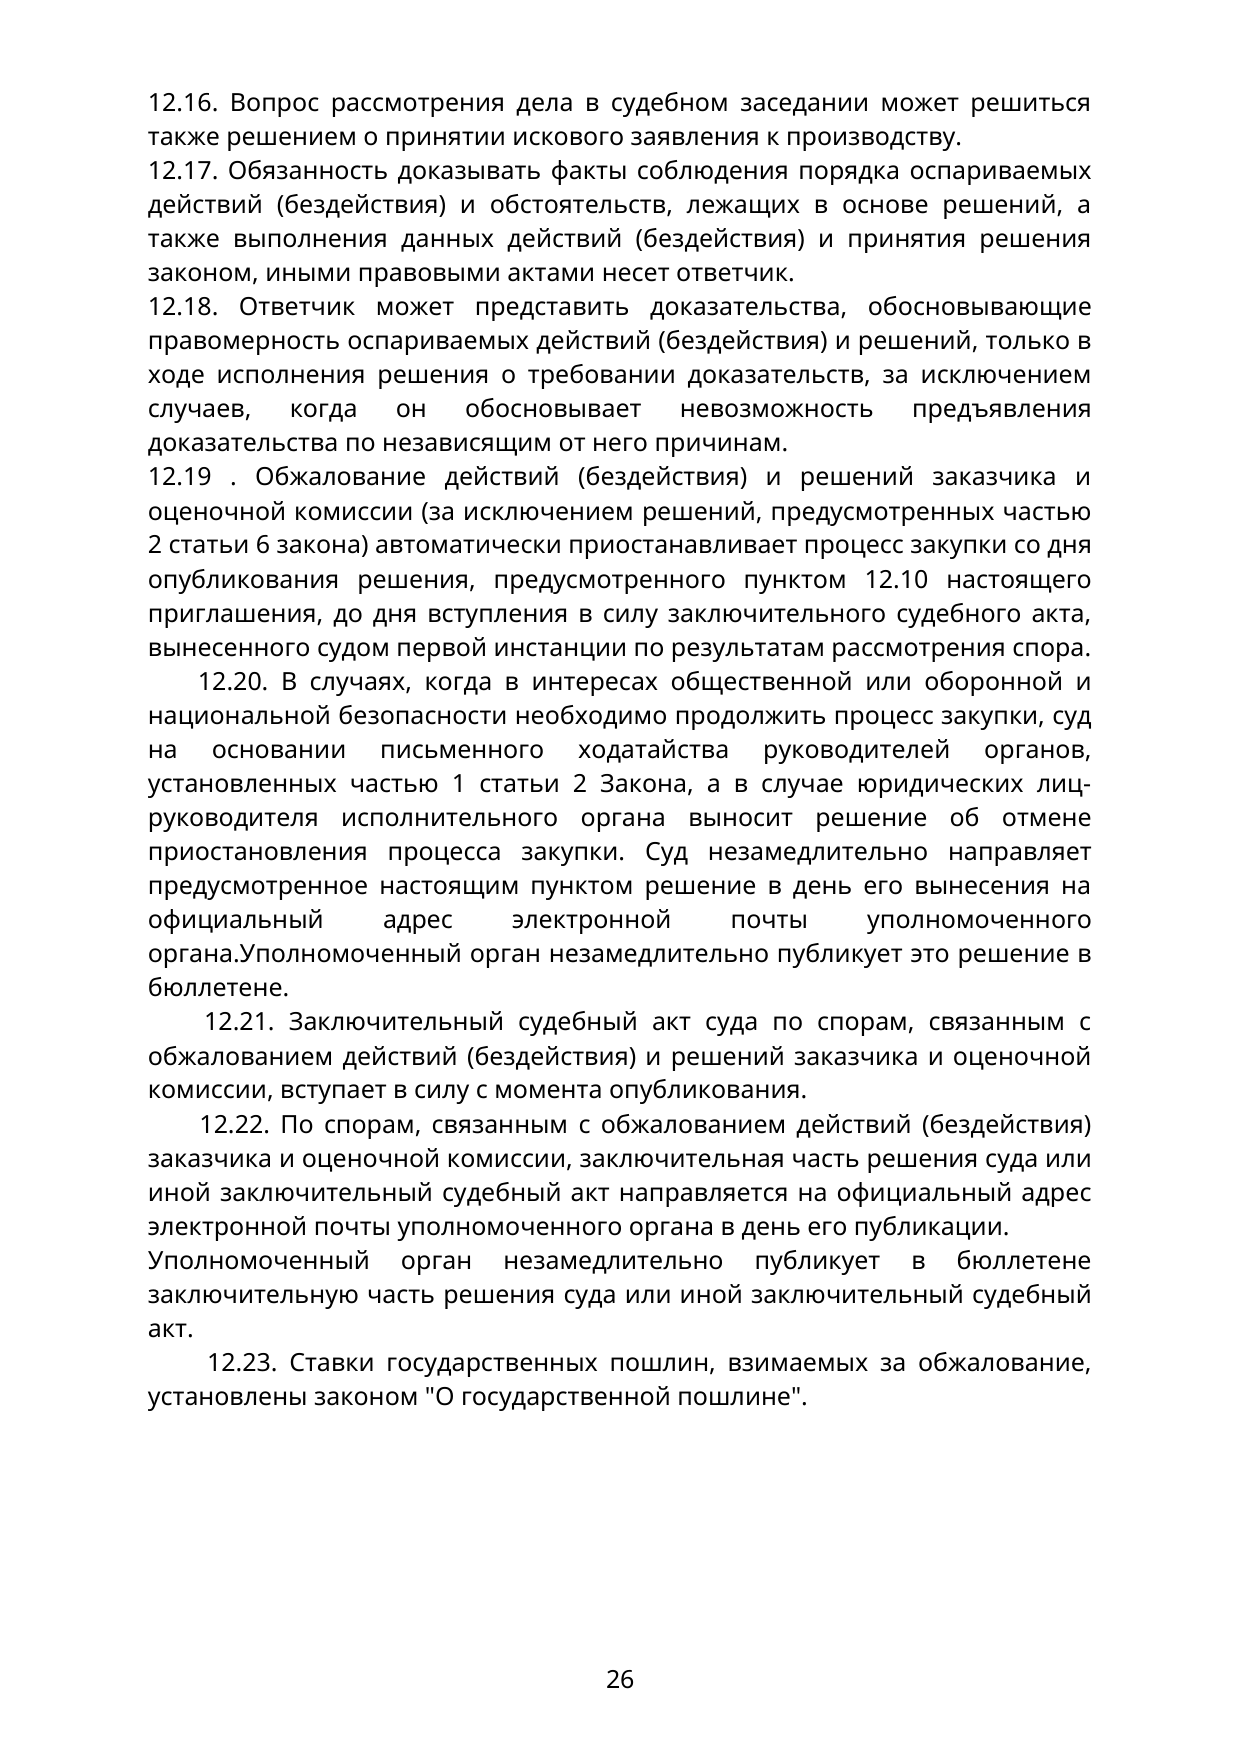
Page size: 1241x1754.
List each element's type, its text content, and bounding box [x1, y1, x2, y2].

text 12.19 . Обжалование действий (бездействия) и решений заказчика и оценочной комиссии (за исключением решений, предусмотренных частью 2 статьи 6 закона) автоматически приостанавливает процесс закупки со дня опубликования решения, предусмотренного пунктом 12.10 настоящего приглашения, до дня вступления в силу заключительного судебного акта, вынесенного судом первой инстанции по результатам рассмотрения спора. [148, 459, 1092, 663]
text 12.23. Ставки государственных пошлин, взимаемых за обжалование, установлены законом "О государственной пошлине". [148, 1345, 1092, 1413]
text 12.16. Вопрос рассмотрения дела в судебном заседании может решиться также решением о принятии искового заявления к производству. [148, 84, 1092, 152]
text Уполномоченный орган незамедлительно публикует в бюллетене заключительную часть решения суда или иной заключительный судебный акт. [148, 1242, 1092, 1345]
text 12.21. Заключительный судебный акт суда по спорам, связанным с обжалованием действий (бездействия) и решений заказчика и оценочной комиссии, вступает в силу с момента опубликования. [148, 1004, 1092, 1106]
text 12.17. Обязанность доказывать факты соблюдения порядка оспариваемых действий (бездействия) и обстоятельств, лежащих в основе решений, а также выполнения данных действий (бездействия) и принятия решения законом, иными правовыми актами несет ответчик. [148, 152, 1092, 289]
text 12.22. По спорам, связанным с обжалованием действий (бездействия) заказчика и оценочной комиссии, заключительная часть решения суда или иной заключительный судебный акт направляется на официальный адрес электронной почты уполномоченного органа в день его публикации. [148, 1106, 1092, 1242]
text 12.20. В случаях, когда в интересах общественной или оборонной и национальной безопасности необходимо продолжить процесс закупки, суд на основании письменного ходатайства руководителей органов, установленных частью 1 статьи 2 Закона, а в случае юридических лиц-руководителя исполнительного органа выносит решение об отмене приостановления процесса закупки. Суд незамедлительно направляет предусмотренное настоящим пунктом решение в день его вынесения на официальный адрес электронной почты уполномоченного органа.Уполномоченный орган незамедлительно публикует это решение в бюллетене. [148, 663, 1092, 1004]
text 12.18. Ответчик может представить доказательства, обосновывающие правомерность оспариваемых действий (бездействия) и решений, только в ходе исполнения решения о требовании доказательств, за исключением случаев, когда он обосновывает невозможность предъявления доказательства по независящим от него причинам. [148, 289, 1092, 459]
